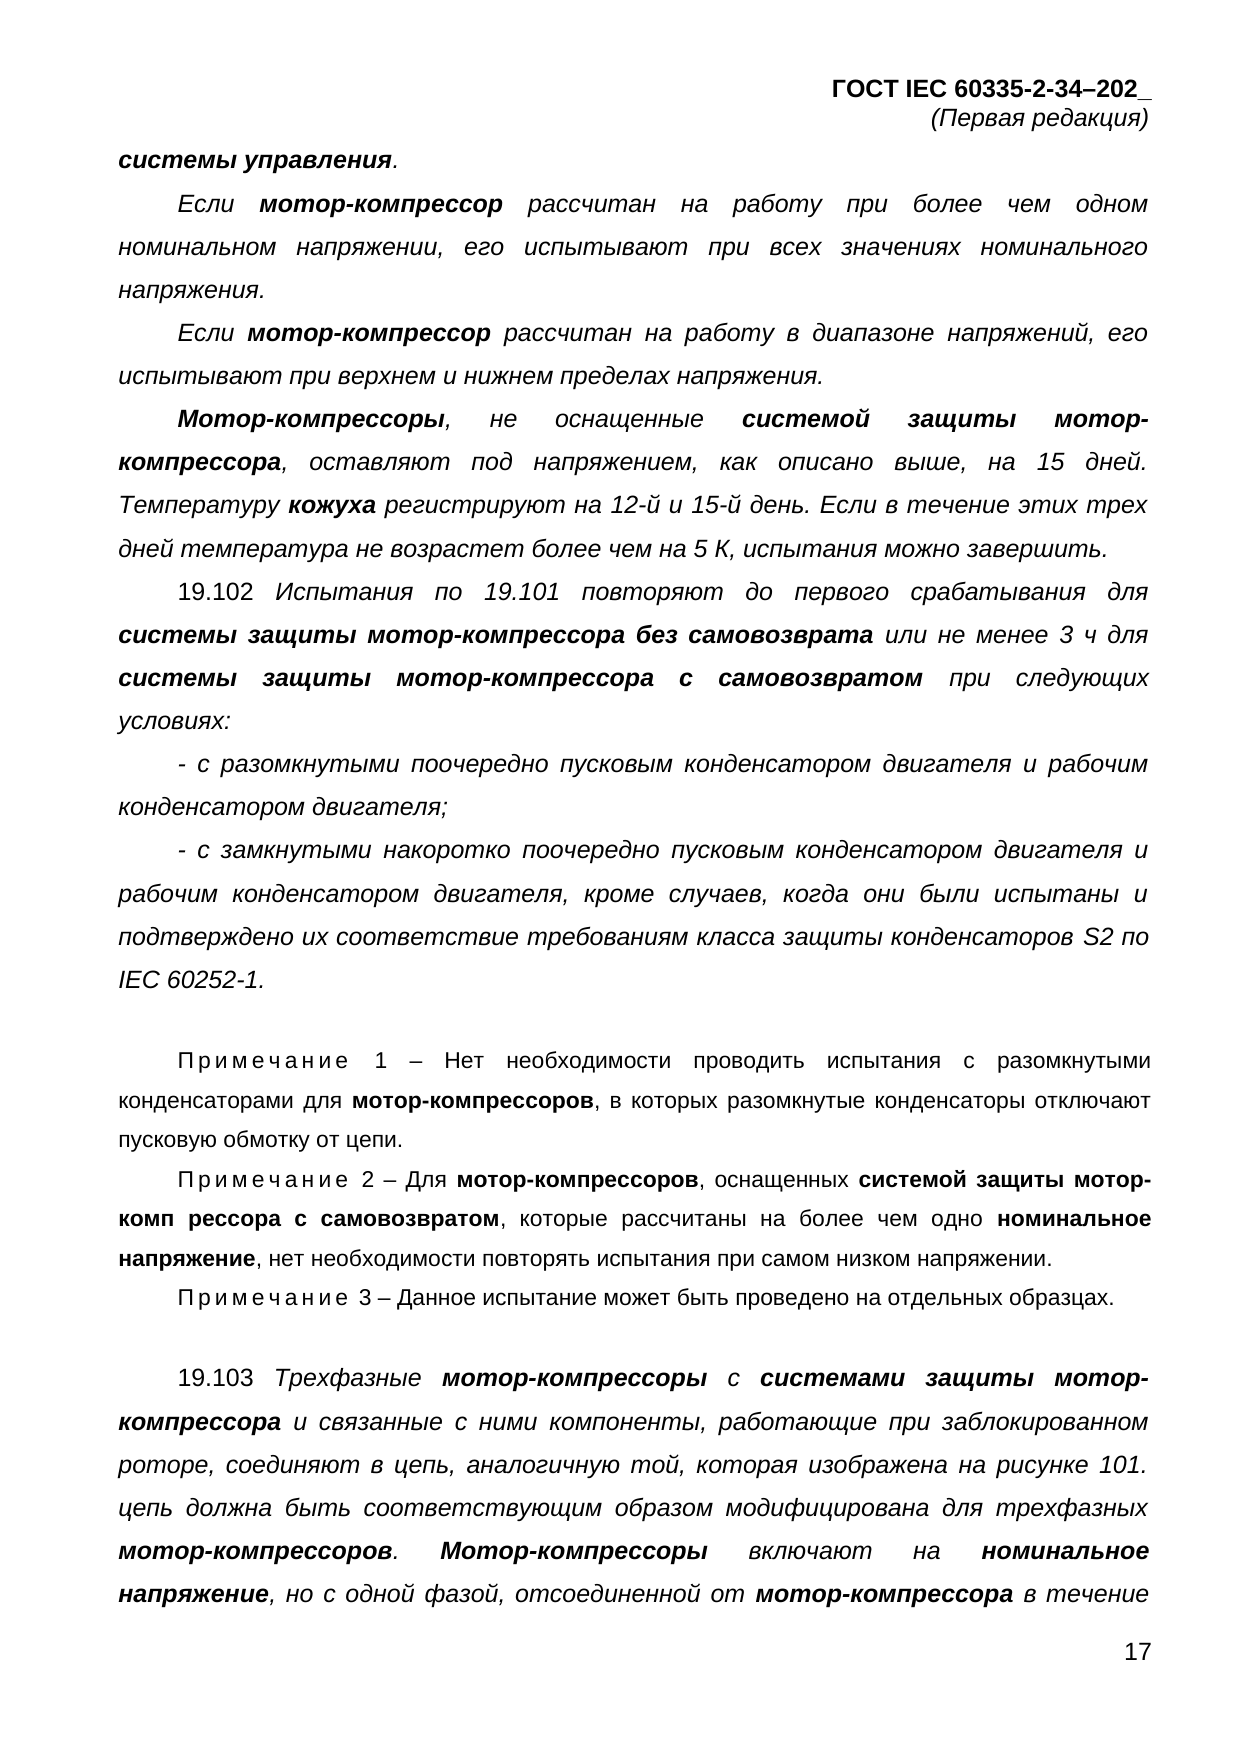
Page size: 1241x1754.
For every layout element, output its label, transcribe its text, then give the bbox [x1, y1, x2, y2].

text Если мотор-компрессор рассчитан на работу в диапазоне напряжений, его испытывают при верхнем и нижнем пределах напряжения. [118, 318, 1152, 390]
text - с замкнутыми накоротко поочередно пусковым конденсатором двигателя и рабочим конденсатором двигателя, кроме случаев, когда они были испытаны и подтверждено их соответствие требованиям класса защиты конденсаторов S2 по IEC 60252-1. [118, 836, 1152, 994]
text Примечание 2 – Для мотор-компрессоров, оснащенных системой защиты мотор-комп рессора с самовозвратом, которые рассчитаны на более чем одно номинальное напряжение, нет необходимости повторять испытания при самом низком напряжении. [118, 1166, 1152, 1271]
text Мотор-компрессоры, не оснащенные системой защиты мотор-компрессора, оставляют под напряжением, как описано выше, на 15 дней. Температуру кожуха регистрируют на 12-й и 15-й день. Если в течение этих трех дней температура не возрастет более чем на 5 К, испытания можно завершить. [118, 404, 1152, 562]
text Если мотор-компрессор рассчитан на работу при более чем одном номинальном напряжении, его испытывают при всех значениях номинального напряжения. [118, 189, 1152, 304]
text 19.102 Испытания по 19.101 повторяют до первого срабатывания для системы защиты мотор-компрессора без самовозврата или не менее 3 ч для системы защиты мотор-компрессора с самовозвратом при следующих условиях: [118, 577, 1152, 735]
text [118, 1363, 1152, 1608]
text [118, 146, 1152, 174]
text Примечание 1 – Нет необходимости проводить испытания с разомкнутыми конденсаторами для мотор-компрессоров, в которых разомкнутые конденсаторы отключают пусковую обмотку от цепи. [118, 1047, 1152, 1153]
text - с разомкнутыми поочередно пусковым конденсатором двигателя и рабочим конденсатором двигателя; [118, 749, 1152, 821]
text Примечание 3 – Данное испытание может быть проведено на отдельных образцах. [118, 1284, 1152, 1311]
